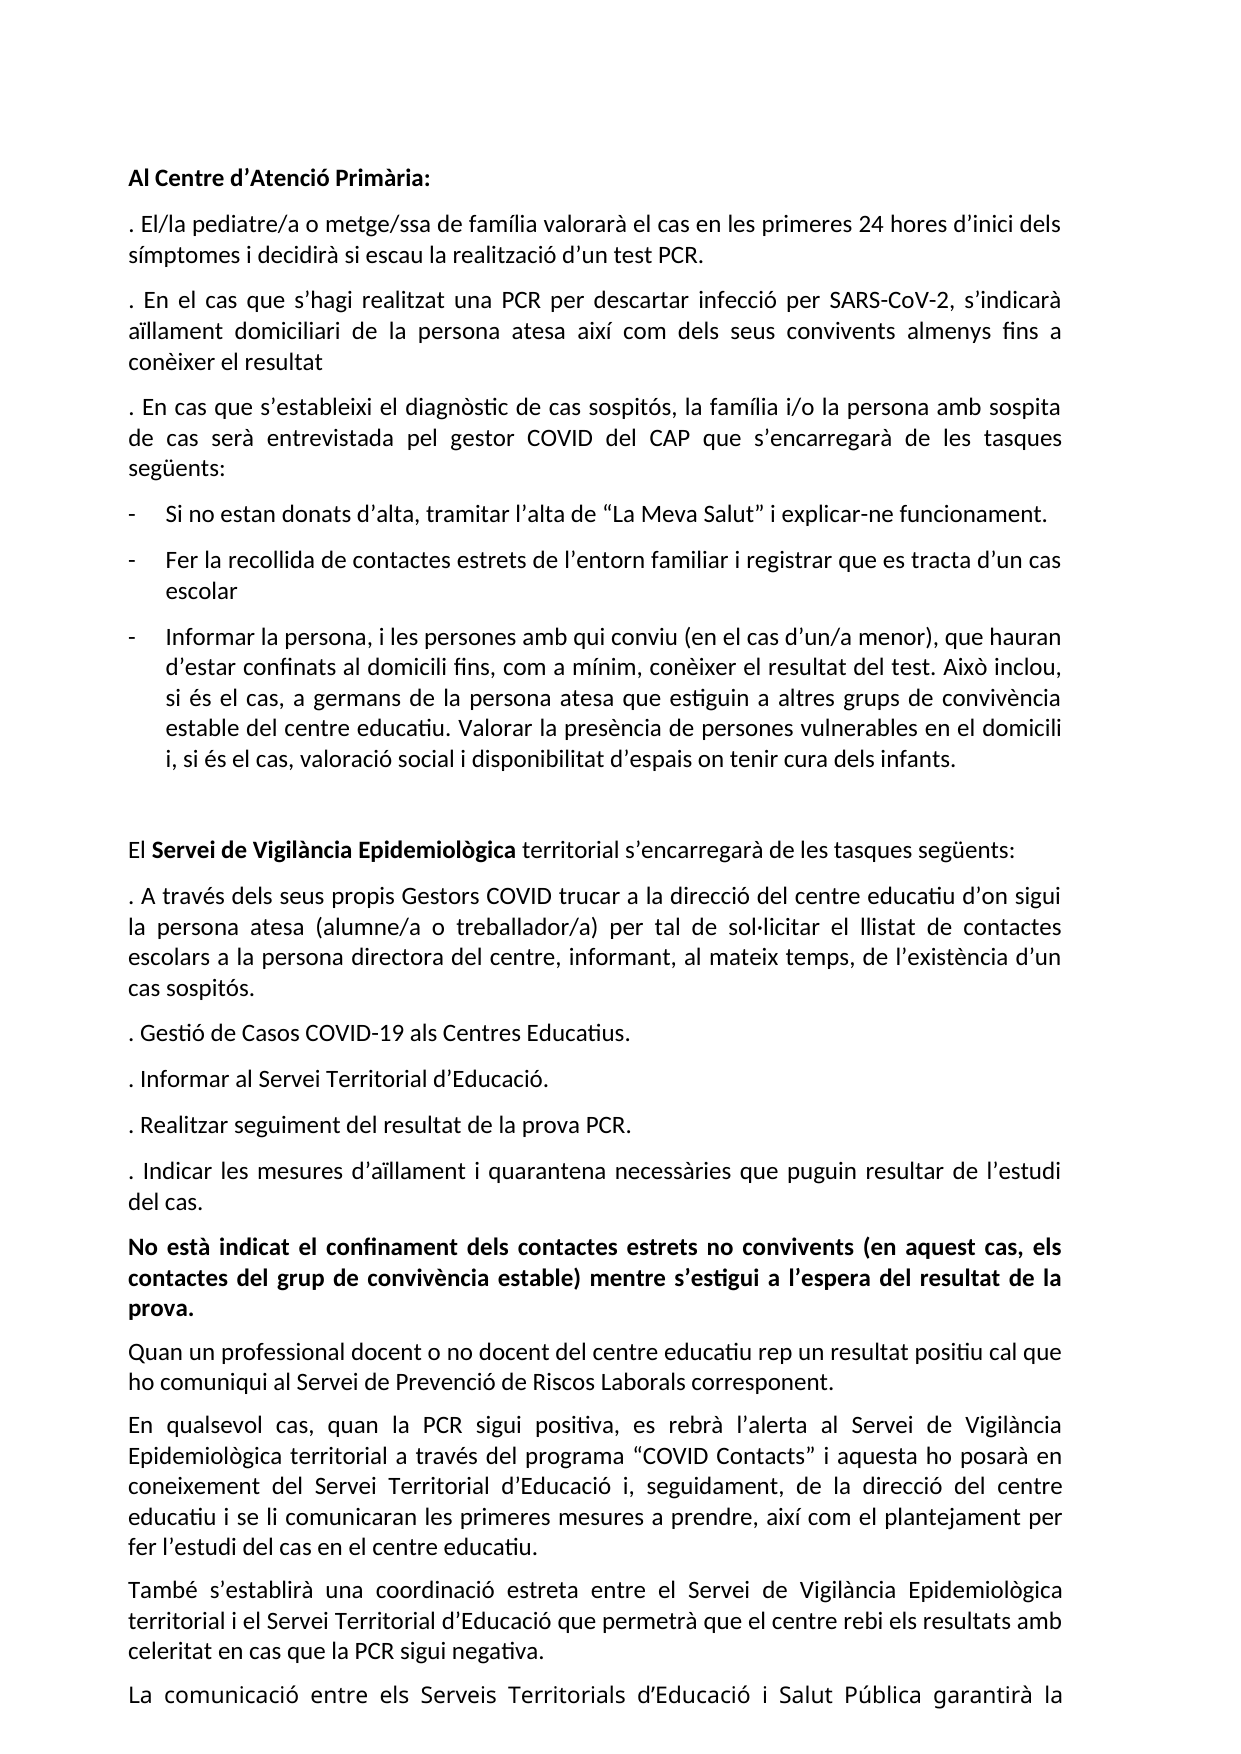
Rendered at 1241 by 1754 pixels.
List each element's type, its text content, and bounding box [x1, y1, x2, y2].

text . Informar al Servei Territorial d’Educació. [128, 1063, 1063, 1094]
list Informar la persona, i les persones amb qui conviu (en el cas d’un/a menor), que hauran d’estar confinats al domicili fins, com a mínim, conèixer el resultat del test. Això inclou, si és el cas, a germans de la persona atesa que estiguin a altres grups de convivència estable del centre educatiu. Valorar la presència de persones vulnerables en el domicili i, si és el cas, valoració social i disponibilitat d’espais on tenir cura dels infants. [128, 621, 1063, 773]
list Si no estan donats d’alta, tramitar l’alta de “La Meva Salut” i explicar-ne funcionament. [128, 498, 1063, 529]
text També s’establirà una coordinació estreta entre el Servei de Vigilància Epidemiològica territorial i el Servei Territorial d’Educació que permetrà que el centre rebi els resultats amb celeritat en cas que la PCR sigui negativa. [128, 1574, 1064, 1666]
text . En el cas que s’hagi realitzat una PCR per descartar infecció per SARS-CoV-2, s’indicarà aïllament domiciliari de la persona atesa així com dels seus convivents almenys fins a conèixer el resultat [128, 285, 1063, 376]
text . Indicar les mesures d’aïllament i quarantena necessàries que puguin resultar de l’estudi del cas. [128, 1155, 1063, 1216]
text . Gestió de Casos COVID-19 als Centres Educatius. [128, 1018, 1063, 1048]
text . Realitzar seguiment del resultat de la prova PCR. [128, 1109, 1063, 1140]
text Quan un professional docent o no docent del centre educatiu rep un resultat positiu cal que ho comuniqui al Servei de Prevenció de Riscos Laborals corresponent. [128, 1336, 1064, 1397]
text . En cas que s’estableixi el diagnòstic de cas sospitós, la família i/o la persona amb sospita de cas serà entrevistada pel gestor COVID del CAP que s’encarregarà de les tasques següents: [128, 392, 1063, 483]
text . A través dels seus propis Gestors COVID trucar a la direcció del centre educatiu d’on sigui la persona atesa (alumne/a o treballador/a) per tal de sol·licitar el llistat de contactes escolars a la persona directora del centre, informant, al mateix temps, de l’existència d’un cas sospitós. [128, 880, 1063, 1002]
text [128, 1679, 1064, 1710]
text Al Centre d’Atenció Primària: [128, 162, 1063, 193]
text En qualsevol cas, quan la PCR sigui positiva, es rebrà l’alerta al Servei de Vigilància Epidemiològica territorial a través del programa “COVID Contacts” i aquesta ho posarà en coneixement del Servei Territorial d’Educació i, seguidament, de la direcció del centre educatiu i se li comunicaran les primeres mesures a prendre, així com el plantejament per fer l’estudi del cas en el centre educatiu. [128, 1409, 1064, 1562]
text El Servei de Vigilància Epidemiològica territorial s’encarregarà de les tasques següents: [128, 834, 1063, 865]
text No està indicat el confinament dels contactes estrets no convivents (en aquest cas, els contactes del grup de convivència estable) mentre s’estigui a l’espera del resultat de la prova. [128, 1231, 1063, 1323]
list Fer la recollida de contactes estrets de l’entorn familiar i registrar que es tracta d’un cas escolar [128, 544, 1063, 605]
text . El/la pediatre/a o metge/ssa de família valorarà el cas en les primeres 24 hores d’inici dels símptomes i decidirà si escau la realització d’un test PCR. [128, 208, 1063, 269]
